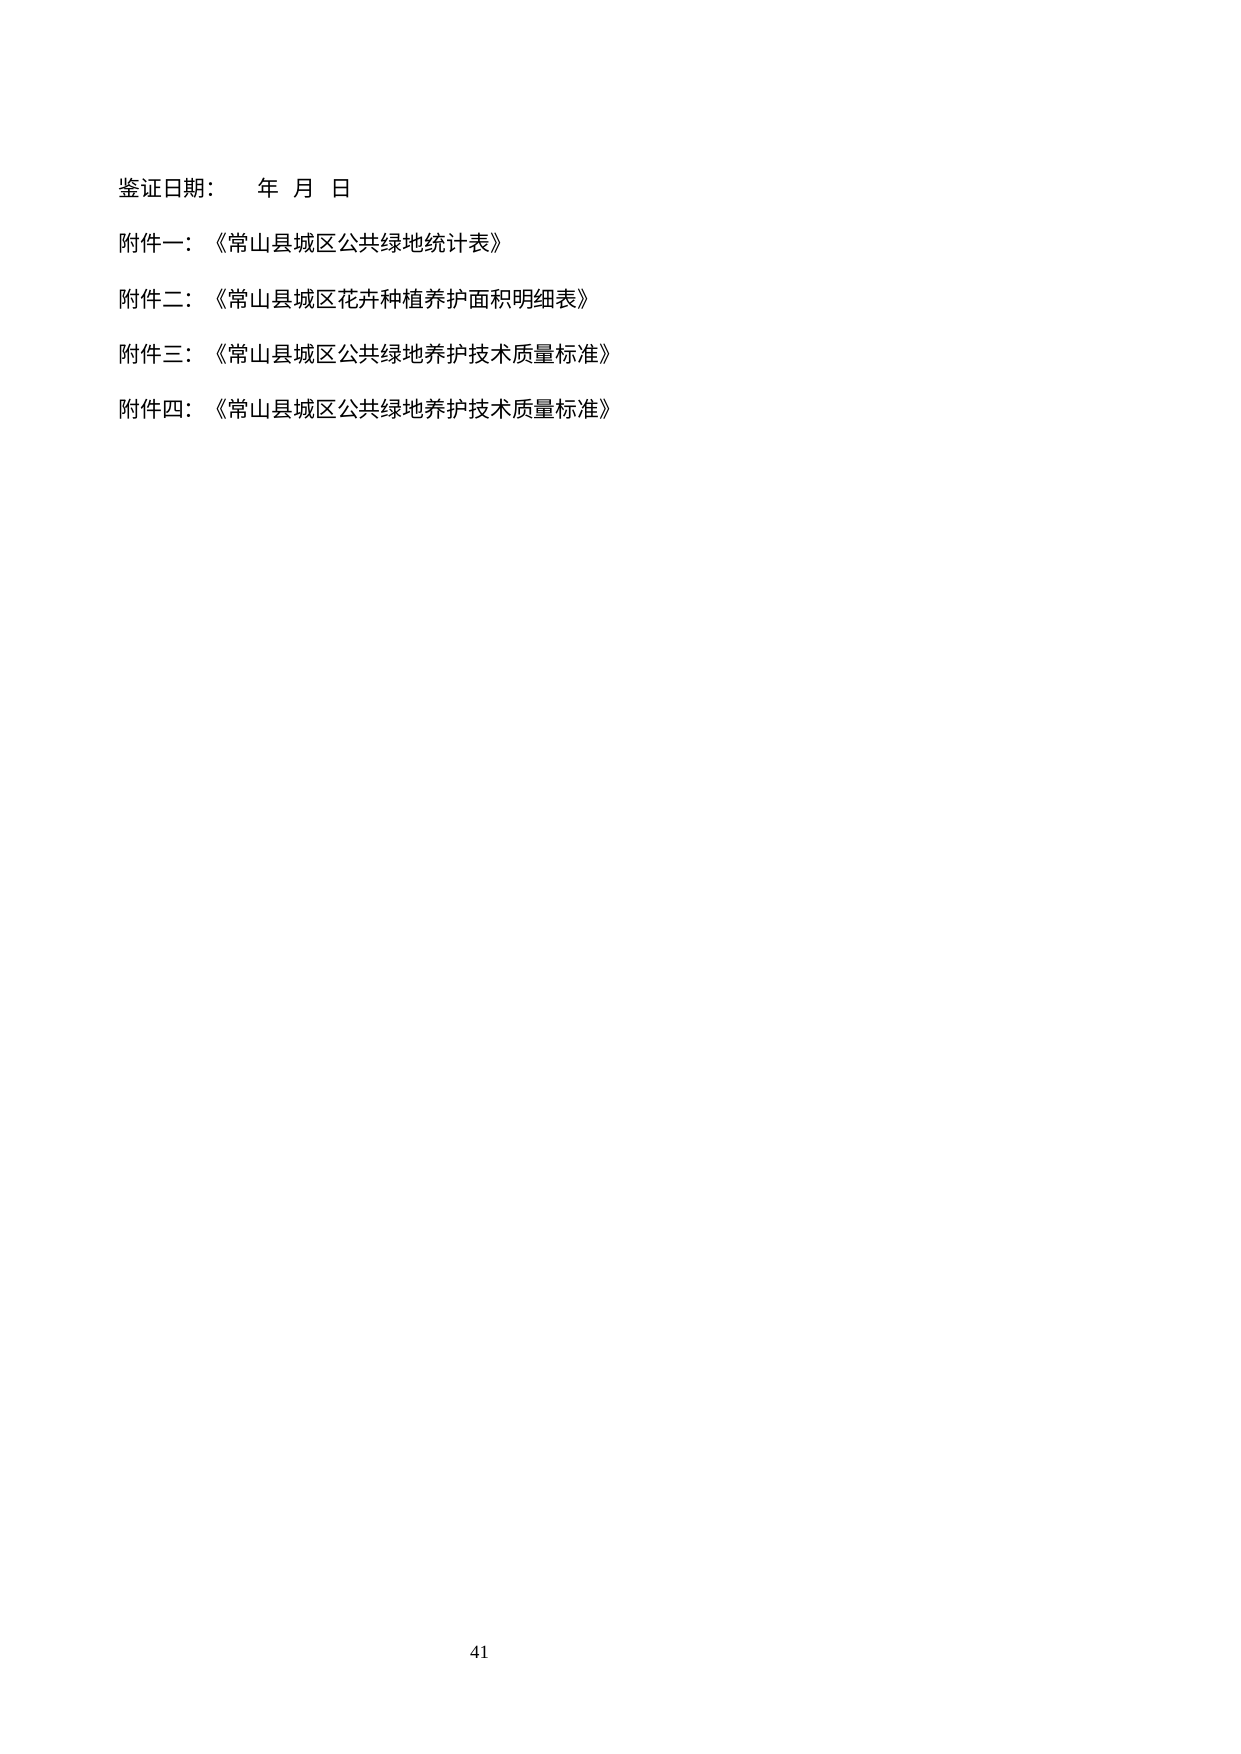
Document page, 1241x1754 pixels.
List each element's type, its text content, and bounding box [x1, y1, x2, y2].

text 附件二：《常山县城区花卉种植养护面积明细表》 [118, 278, 1122, 317]
text 附件一：《常山县城区公共绿地统计表》 [118, 222, 1122, 262]
text 附件三：《常山县城区公共绿地养护技术质量标准》 [118, 333, 1122, 373]
text 附件四：《常山县城区公共绿地养护技术质量标准》 [118, 388, 1122, 428]
text 鉴证日期： 年 月 日 [118, 167, 1122, 206]
